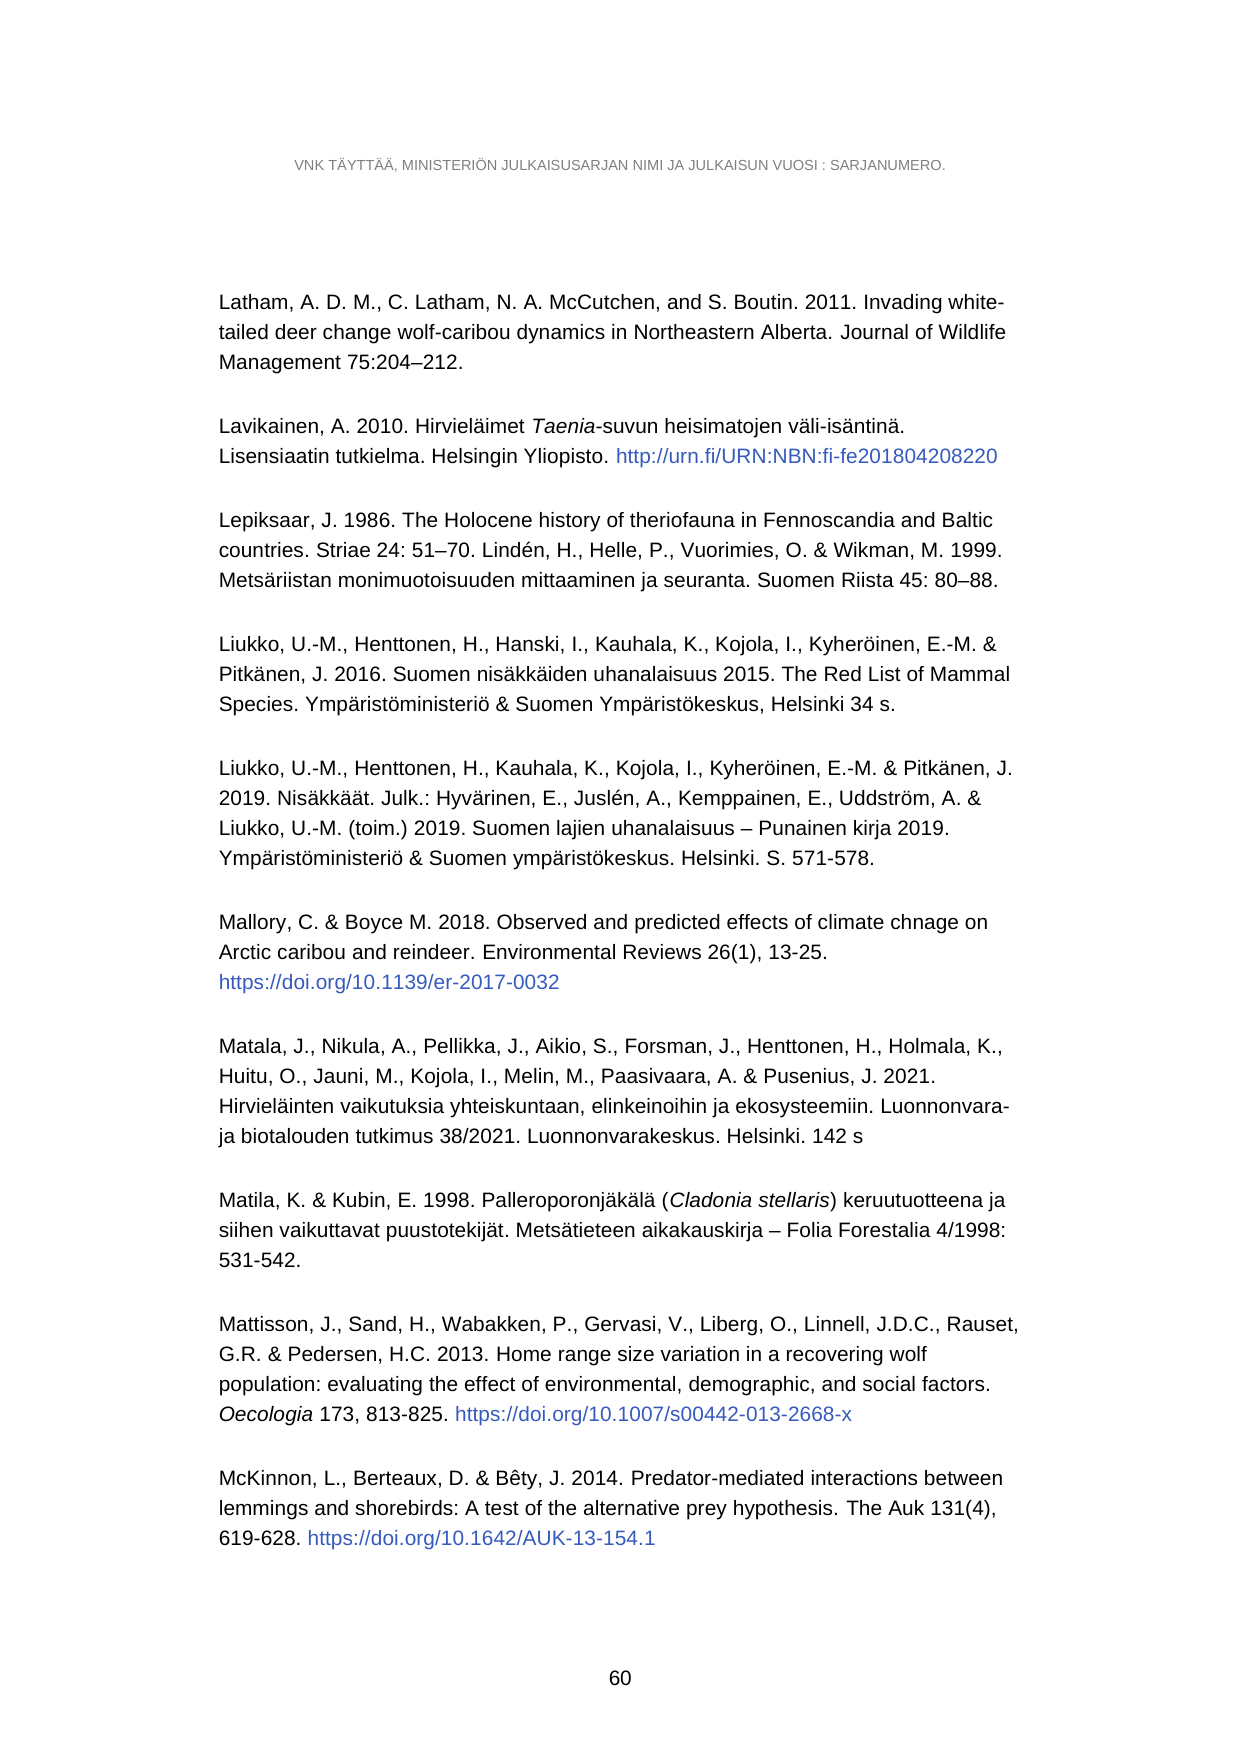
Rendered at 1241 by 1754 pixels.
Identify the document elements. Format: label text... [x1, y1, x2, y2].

text McKinnon, L., Berteaux, D. & Bêty, J. 2014. Predator-mediated interactions between lemmings and shorebirds: A test of the alternative prey hypothesis. The Auk 131(4), 619-628. https://doi.org/10.1642/AUK-13-154.1 [218, 1459, 1022, 1550]
text Mattisson, J., Sand, H., Wabakken, P., Gervasi, V., Liberg, O., Linnell, J.D.C., Rauset, G.R. & Pedersen, H.C. 2013. Home range size variation in a recovering wolf population: evaluating the effect of environmental, demographic, and social factors. Oecologia 173, 813-825. https://doi.org/10.1007/s00442-013-2668-x [218, 1305, 1022, 1426]
text Matila, K. & Kubin, E. 1998. Palleroporonjäkälä (Cladonia stellaris) keruutuotteena ja siihen vaikuttavat puustotekijät. Metsätieteen aikakauskirja – Folia Forestalia 4/1998: 531-542. [218, 1181, 1022, 1272]
text Lepiksaar, J. 1986. The Holocene history of theriofauna in Fennoscandia and Baltic countries. Striae 24: 51–70. Lindén, H., Helle, P., Vuorimies, O. & Wikman, M. 1999. Metsäriistan monimuotoisuuden mittaaminen ja seuranta. Suomen Riista 45: 80–88. [218, 501, 1022, 592]
text Matala, J., Nikula, A., Pellikka, J., Aikio, S., Forsman, J., Henttonen, H., Holmala, K., Huitu, O., Jauni, M., Kojola, I., Melin, M., Paasivaara, A. & Pusenius, J. 2021. Hirvieläinten vaikutuksia yhteiskuntaan, elinkeinoihin ja ekosysteemiin. Luonnonvara- ja biotalouden tutkimus 38/2021. Luonnonvarakeskus. Helsinki. 142 s [218, 1027, 1022, 1148]
text Lavikainen, A. 2010. Hirvieläimet Taenia-suvun heisimatojen väli-isäntinä. Lisensiaatin tutkielma. Helsingin Yliopisto. http://urn.fi/URN:NBN:fi-fe201804208220 [218, 407, 1022, 468]
text Mallory, C. & Boyce M. 2018. Observed and predicted effects of climate chnage on Arctic caribou and reindeer. Environmental Reviews 26(1), 13-25. https://doi.org/10.1139/er-2017-0032 [218, 903, 1022, 994]
text Latham, A. D. M., C. Latham, N. A. McCutchen, and S. Boutin. 2011. Invading white-tailed deer change wolf-caribou dynamics in Northeastern Alberta. Journal of Wildlife Management 75:204–212. [218, 283, 1022, 374]
text Liukko, U.-M., Henttonen, H., Kauhala, K., Kojola, I., Kyheröinen, E.-M. & Pitkänen, J. 2019. Nisäkkäät. Julk.: Hyvärinen, E., Juslén, A., Kemppainen, E., Uddström, A. & Liukko, U.-M. (toim.) 2019. Suomen lajien uhanalaisuus – Punainen kirja 2019. Ympäristöministeriö & Suomen ympäristökeskus. Helsinki. S. 571-578. [218, 749, 1022, 870]
text Liukko, U.-M., Henttonen, H., Hanski, I., Kauhala, K., Kojola, I., Kyheröinen, E.-M. & Pitkänen, J. 2016. Suomen nisäkkäiden uhanalaisuus 2015. The Red List of Mammal Species. Ympäristöministeriö & Suomen Ympäristökeskus, Helsinki 34 s. [218, 625, 1022, 716]
